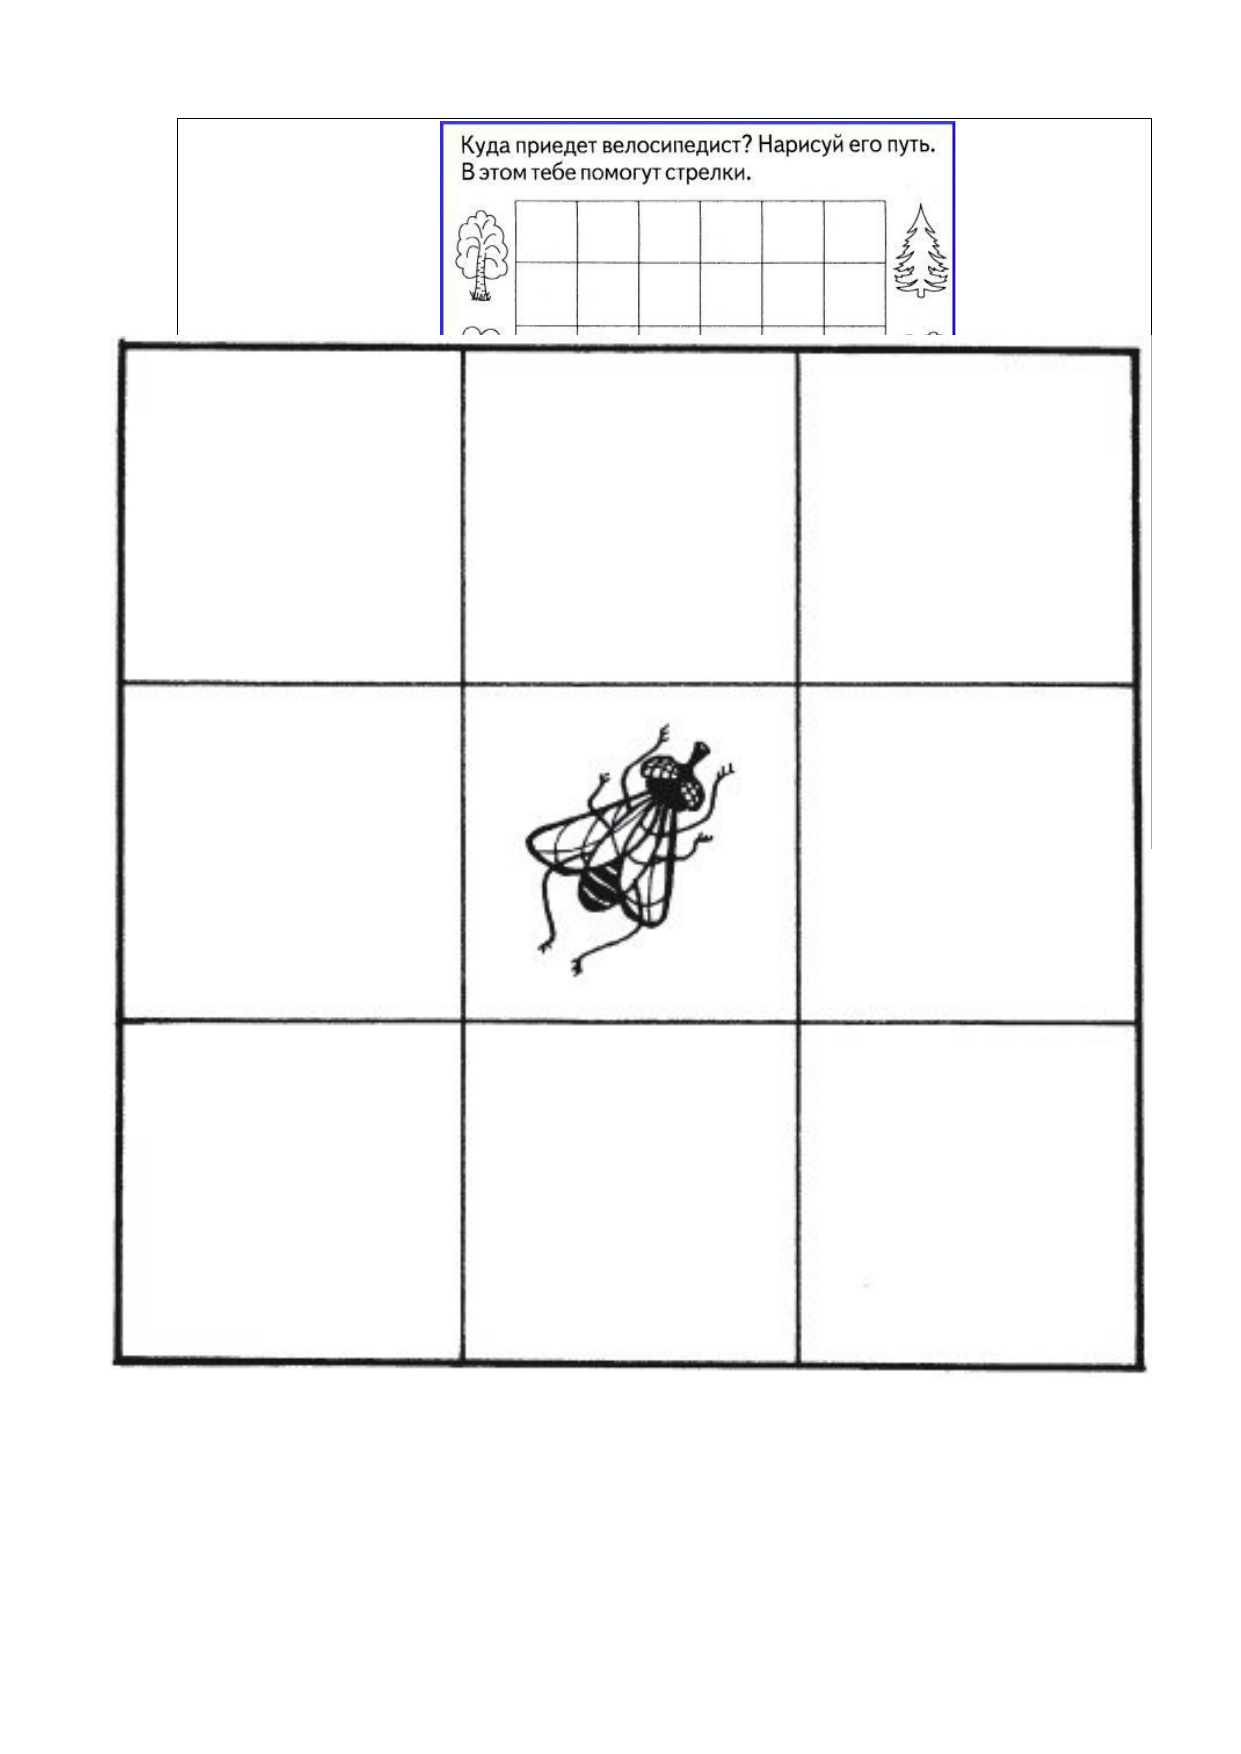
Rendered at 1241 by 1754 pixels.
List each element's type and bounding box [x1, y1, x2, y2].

table_cell [178, 119, 1151, 335]
picture [109, 121, 1152, 1378]
